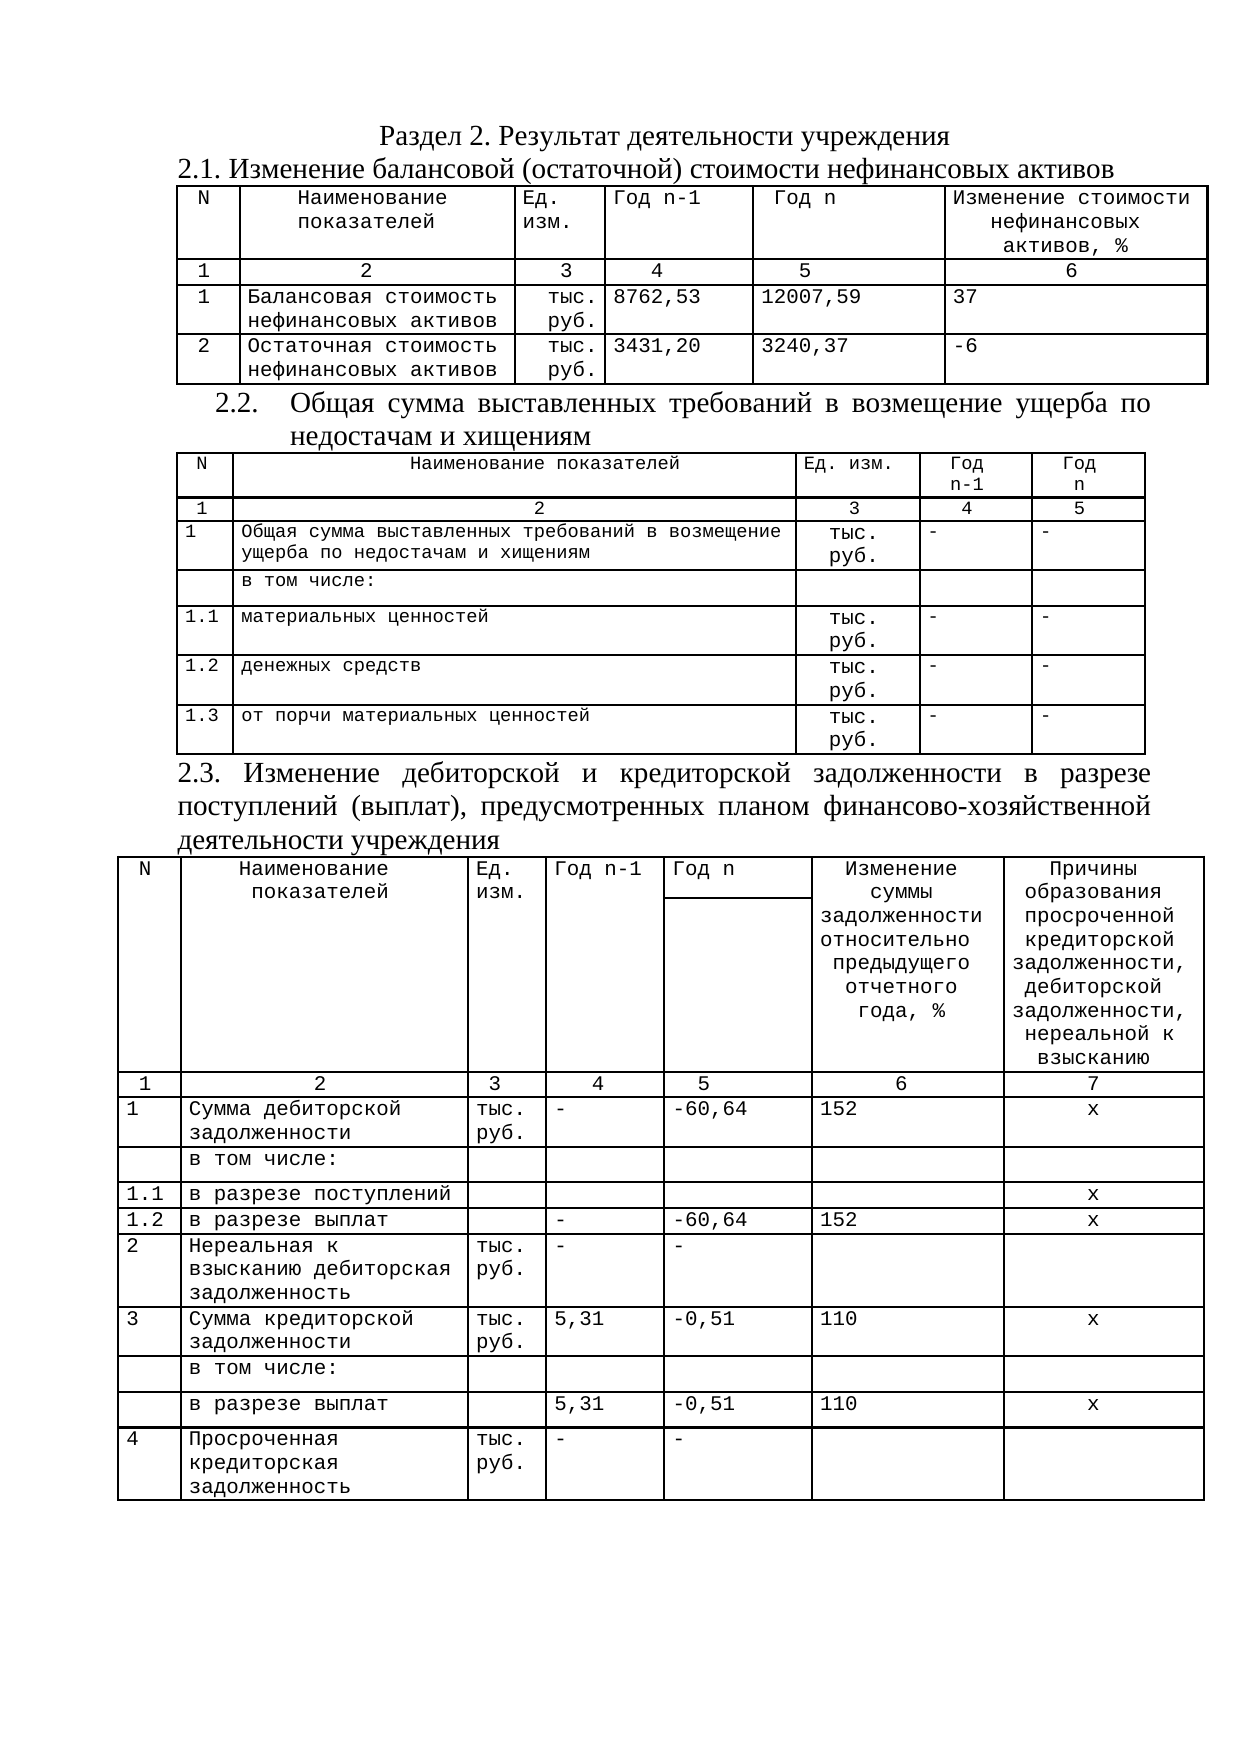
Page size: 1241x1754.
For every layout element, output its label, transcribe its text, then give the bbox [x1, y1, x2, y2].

table_cell [469, 1357, 545, 1391]
table_cell [665, 1357, 811, 1391]
table_cell - [921, 656, 1031, 703]
table_cell Просроченная кредиторская задолженность [182, 1429, 467, 1499]
table_cell -0,51 [665, 1393, 811, 1426]
table_header N [178, 187, 239, 258]
table_cell тыс. руб. [469, 1429, 545, 1499]
table_cell 6 [946, 260, 1206, 284]
table_cell в разрезе выплат [182, 1209, 467, 1233]
table_cell тыс. руб. [469, 1235, 545, 1306]
table_cell от порчи материальных ценностей [234, 706, 795, 753]
table_cell тыс. руб. [797, 607, 919, 654]
table_cell 5 [1033, 499, 1144, 520]
table_cell [813, 1429, 1003, 1499]
table_cell тыс. руб. [469, 1098, 545, 1146]
table_header Изменение стоимости нефинансовых активов, % [946, 187, 1206, 258]
table_cell [469, 1209, 545, 1233]
table_cell 1.1 [119, 1183, 180, 1207]
table_cell [665, 1148, 811, 1181]
table_cell [1005, 1235, 1203, 1306]
table_cell 4 [606, 260, 752, 284]
table_cell [119, 1357, 180, 1391]
table_cell в том числе: [234, 571, 795, 605]
table_header Год n [1033, 454, 1144, 496]
table_header Год n [665, 858, 811, 897]
table_cell 5,31 [547, 1393, 663, 1426]
table_cell 5,31 [547, 1308, 663, 1355]
table_cell 4 [921, 499, 1031, 520]
table_cell Общая сумма выставленных требований в возмещение ущерба по недостачам и хищениям [234, 522, 795, 569]
table_cell [469, 1183, 545, 1207]
table_cell - [921, 706, 1031, 753]
table_header Причины образования просроченной кредиторской задолженности, дебиторской задолженности, нереальной к взысканию [1005, 858, 1203, 1071]
table_cell [813, 1183, 1003, 1207]
table_header Год n-1 [547, 858, 663, 1071]
table_cell 3 [469, 1073, 545, 1096]
table_cell - [547, 1429, 663, 1499]
table_cell 2 [234, 499, 795, 520]
table_cell 3 [119, 1308, 180, 1355]
table_cell 5 [754, 260, 944, 284]
table_header Ед. изм. [797, 454, 919, 496]
table_cell 152 [813, 1209, 1003, 1233]
table_cell 1.2 [119, 1209, 180, 1233]
list Общая сумма выставленных требований в возмещение ущерба по недостачам и хищениям [215, 385, 1152, 452]
table_cell Остаточная стоимость нефинансовых активов [241, 335, 514, 383]
table_cell 3 [516, 260, 604, 284]
table_cell 8762,53 [606, 286, 752, 333]
table_cell 2 [241, 260, 514, 284]
table_cell [813, 1357, 1003, 1391]
table_cell тыс. руб. [469, 1308, 545, 1355]
table_cell [797, 571, 919, 605]
table_cell x [1005, 1183, 1203, 1207]
table_header Год n-1 [606, 187, 752, 258]
table_cell Сумма кредиторской задолженности [182, 1308, 467, 1355]
table_cell 4 [119, 1429, 180, 1499]
table_cell в разрезе поступлений [182, 1183, 467, 1207]
table_header N [178, 454, 232, 496]
table_cell -60,64 [665, 1098, 811, 1146]
table_cell 1 [119, 1098, 180, 1146]
table_header Год n [754, 187, 944, 258]
table_header Наименование показателей [241, 187, 514, 258]
table_cell тыс. руб. [516, 286, 604, 333]
table_cell 3240,37 [754, 335, 944, 383]
table_cell [921, 571, 1031, 605]
table_cell в том числе: [182, 1148, 467, 1181]
table_cell 3431,20 [606, 335, 752, 383]
table_cell - [547, 1235, 663, 1306]
table_cell [813, 1148, 1003, 1181]
table_cell 37 [946, 286, 1206, 333]
table_cell [665, 899, 811, 1071]
table_cell х [1005, 1393, 1203, 1426]
table_cell [813, 1235, 1003, 1306]
table_cell 12007,59 [754, 286, 944, 333]
table_cell тыс. руб. [797, 706, 919, 753]
table_cell - [665, 1235, 811, 1306]
table_cell 1.3 [178, 706, 232, 753]
table_cell - [547, 1098, 663, 1146]
table_header Наименование показателей [182, 858, 467, 1071]
table_cell - [1033, 706, 1144, 753]
table_cell - [921, 607, 1031, 654]
table_cell 110 [813, 1393, 1003, 1426]
table_header N [119, 858, 180, 1071]
table_cell -60,64 [665, 1209, 811, 1233]
table_cell [547, 1357, 663, 1391]
table_cell [547, 1148, 663, 1181]
table_cell -6 [946, 335, 1206, 383]
table_cell 5 [665, 1073, 811, 1096]
table_cell 1 [178, 260, 239, 284]
table_cell 1.1 [178, 607, 232, 654]
table_header Наименование показателей [234, 454, 795, 496]
table_cell 1 [178, 522, 232, 569]
table_cell 4 [547, 1073, 663, 1096]
table_cell - [921, 522, 1031, 569]
table_cell x [1005, 1308, 1203, 1355]
table_cell [1005, 1357, 1203, 1391]
table_cell [178, 571, 232, 605]
table_cell [1005, 1429, 1203, 1499]
table_cell [547, 1183, 663, 1207]
table_cell материальных ценностей [234, 607, 795, 654]
table_cell Балансовая стоимость нефинансовых активов [241, 286, 514, 333]
table_cell x [1005, 1209, 1203, 1233]
table_cell [119, 1148, 180, 1181]
table_cell тыс. руб. [516, 335, 604, 383]
table_header Ед. изм. [516, 187, 604, 258]
table_cell - [547, 1209, 663, 1233]
table_cell 2 [182, 1073, 467, 1096]
table_cell тыс. руб. [797, 522, 919, 569]
table_cell [665, 1183, 811, 1207]
table_cell 110 [813, 1308, 1003, 1355]
table_header Год n-1 [921, 454, 1031, 496]
table_cell 2 [178, 335, 239, 383]
table_header Ед. изм. [469, 858, 545, 1071]
table_cell Сумма дебиторской задолженности [182, 1098, 467, 1146]
text Раздел 2. Результат деятельности учреждения [177, 118, 1152, 152]
table_cell 1 [178, 286, 239, 333]
table_cell - [1033, 656, 1144, 703]
table_cell в разрезе выплат [182, 1393, 467, 1426]
table_cell -0,51 [665, 1308, 811, 1355]
table_cell 1 [119, 1073, 180, 1096]
table_cell x [1005, 1098, 1203, 1146]
table_cell [1005, 1148, 1203, 1181]
table_cell 1 [178, 499, 232, 520]
text 2.3. Изменение дебиторской и кредиторской задолженности в разрезе поступлений (выплат), предусмотренных планом финансово-хозяйственной деятельности учреждения [177, 755, 1152, 856]
table_cell 7 [1005, 1073, 1203, 1096]
table_cell 6 [813, 1073, 1003, 1096]
table_cell - [1033, 522, 1144, 569]
table_cell денежных средств [234, 656, 795, 703]
table_cell [119, 1393, 180, 1426]
table_cell 152 [813, 1098, 1003, 1146]
table_cell [1033, 571, 1144, 605]
table_cell в том числе: [182, 1357, 467, 1391]
table_cell тыс. руб. [797, 656, 919, 703]
table_cell Нереальная к взысканию дебиторская задолженность [182, 1235, 467, 1306]
table_cell - [665, 1429, 811, 1499]
table_cell [469, 1148, 545, 1181]
text 2.1. Изменение балансовой (остаточной) стоимости нефинансовых активов [177, 152, 1152, 185]
table_cell [469, 1393, 545, 1426]
table_cell - [1033, 607, 1144, 654]
table_cell 2 [119, 1235, 180, 1306]
table_cell 3 [797, 499, 919, 520]
table_header Изменение суммы задолженности относительно предыдущего отчетного года, % [813, 858, 1003, 1071]
table_cell 1.2 [178, 656, 232, 703]
